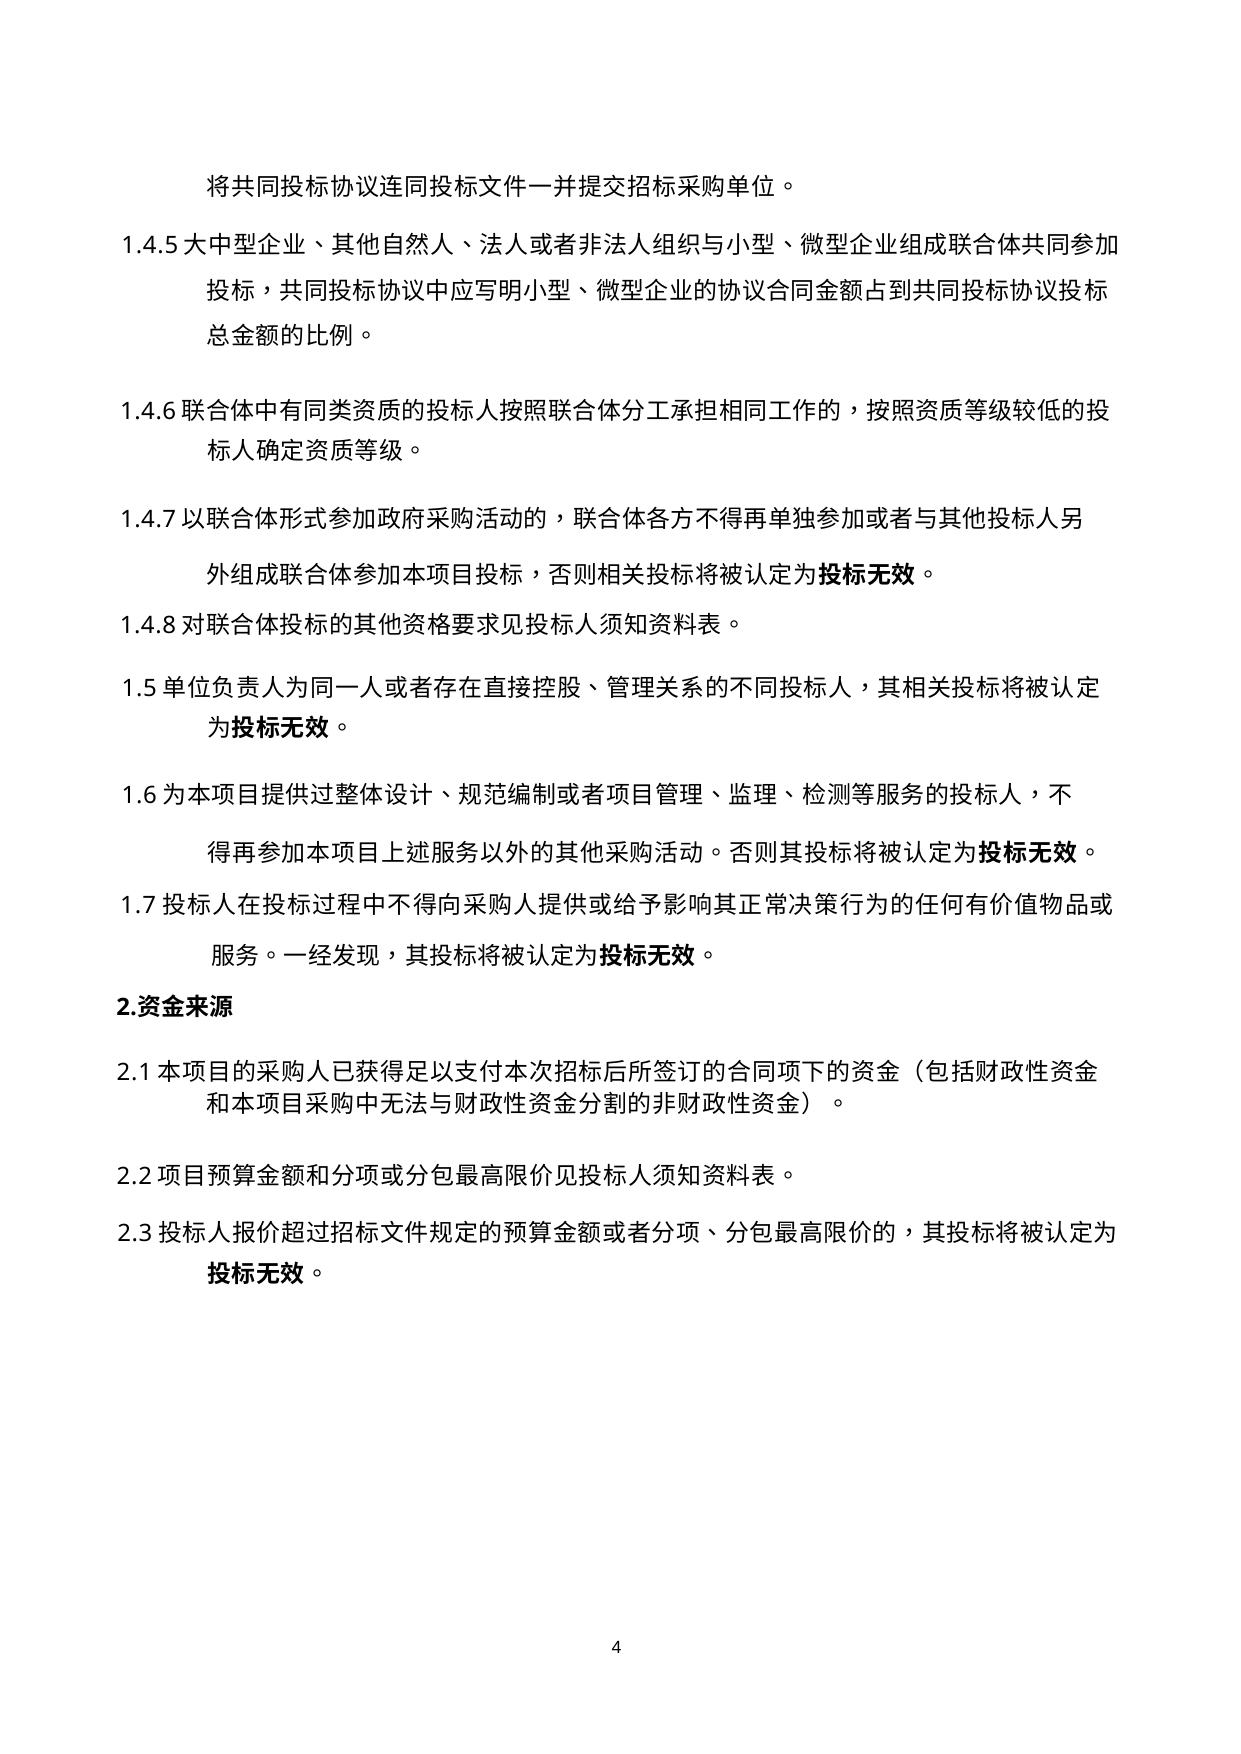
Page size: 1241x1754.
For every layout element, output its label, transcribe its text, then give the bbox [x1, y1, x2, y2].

text 1.7投标人在投标过程中不得向采购人提供或给予影响其正常决策行为的任何有价值物品或服务。一经发现，其投标将被认定为投标无效。 [120, 888, 1118, 971]
text 1.4.8对联合体投标的其他资格要求见投标人须知资料表。 [119, 608, 1120, 640]
text 2.资金来源 [116, 990, 1120, 1022]
text 1.4.5大中型企业、其他自然人、法人或者非法人组织与小型、微型企业组成联合体共同参加投标，共同投标协议中应写明小型、微型企业的协议合同金额占到共同投标协议投标总金额的比例。 [121, 228, 1120, 352]
text 2.2项目预算金额和分项或分包最高限价见投标人须知资料表。 [116, 1159, 1120, 1191]
text 1.4.7以联合体形式参加政府采购活动的，联合体各方不得再单独参加或者与其他投标人另 [120, 502, 1120, 534]
text 将共同投标协议连同投标文件一并提交招标采购单位。 [206, 174, 1120, 200]
text 1.6为本项目提供过整体设计、规范编制或者项目管理、监理、检测等服务的投标人，不 [121, 778, 1120, 810]
text 外组成联合体参加本项目投标，否则相关投标将被认定为投标无效。 [206, 563, 1120, 588]
text 1.4.6联合体中有同类资质的投标人按照联合体分工承担相同工作的，按照资质等级较低的投标人确定资质等级。 [120, 394, 1117, 466]
text 得再参加本项目上述服务以外的其他采购活动。否则其投标将被认定为投标无效。 [207, 841, 1120, 867]
text 2.3投标人报价超过招标文件规定的预算金额或者分项、分包最高限价的，其投标将被认定为投标无效。 [117, 1216, 1119, 1289]
text 2.1本项目的采购人已获得足以支付本次招标后所签订的合同项下的资金（包括财政性资金和本项目采购中无法与财政性资金分割的非财政性资金）。 [116, 1054, 1118, 1119]
text 1.5单位负责人为同一人或者存在直接控股、管理关系的不同投标人，其相关投标将被认定为投标无效。 [121, 671, 1118, 743]
